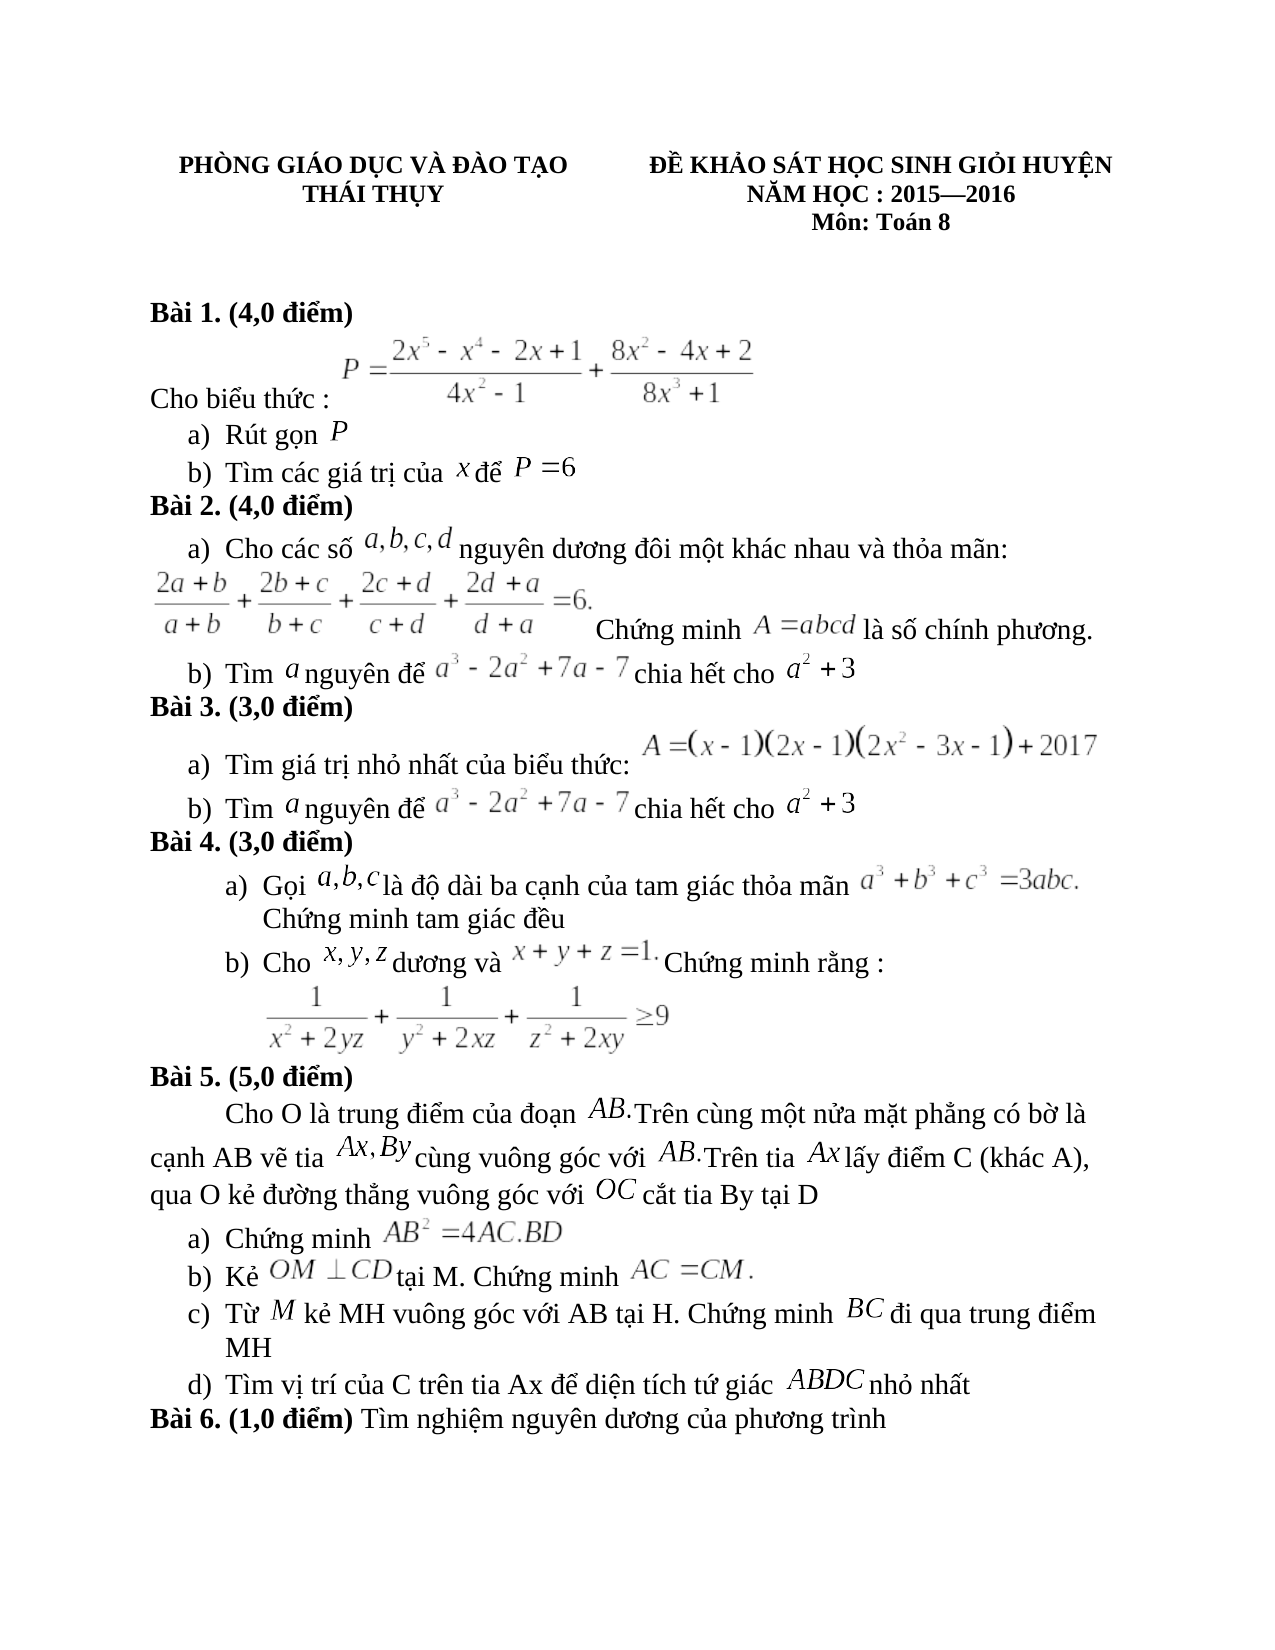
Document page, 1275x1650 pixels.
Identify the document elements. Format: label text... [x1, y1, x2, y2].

text Cho O là trung điểm của đoạn Trên cùng một nửa mặt phẳng có bờ là cạnh AB vẽ tia cùng vuông góc với Trên tia lấy điểm C (khác A), qua O kẻ đường thẳng vuông góc với cắt tia By tại D [150, 1092, 1125, 1211]
list Chứng minh [187, 1211, 1125, 1255]
list Từ kẻ MH vuông góc với AB tại H. Chứng minh đi qua trung điểm MH [187, 1292, 1125, 1363]
text Bài 1. (4,0 điểm) [150, 296, 1125, 329]
list Cho các số nguyên dương đôi một khác nhau và thỏa mãn: [187, 522, 1125, 564]
text Cho biểu thức : [150, 329, 1125, 415]
text Bài 6. (1,0 điểm) Tìm nghiệm nguyên dương của phương trình [150, 1401, 1125, 1434]
text Bài 4. (3,0 điểm) [150, 824, 1125, 858]
list Kẻ tại M. Chứng minh [187, 1255, 1125, 1292]
list Rút gọn [187, 415, 1125, 451]
list Chứng minh là số chính phương. [150, 564, 1125, 646]
list Gọi là độ dài ba cạnh của tam giác thỏa mãn Chứng minh tam giác đều [225, 858, 1125, 935]
list Tìm vị trí của C trên tia Ax để diện tích tứ giác nhỏ nhất [187, 1363, 1125, 1401]
text Bài 3. (3,0 điểm) [150, 689, 1125, 723]
list Cho dương và Chứng minh rằng : [225, 935, 1125, 979]
table_header PHÒNG GIÁO DỤC VÀ ĐÀO TẠO THÁI THỤY [139, 150, 608, 236]
text Bài 5. (5,0 điểm) [150, 1059, 1125, 1092]
text Bài 2. (4,0 điểm) [150, 488, 1125, 522]
list Tìm các giá trị của để [187, 451, 1125, 488]
list Tìm nguyên để chia hết cho [187, 646, 1125, 689]
list Tìm giá trị nhỏ nhất của biểu thức: [187, 723, 1125, 781]
table_header ĐỀ KHẢO SÁT HỌC SINH GIỎI HUYỆN NĂM HỌC : 2015—2016 Môn: Toán 8 [608, 150, 1154, 236]
list Tìm nguyên để chia hết cho [187, 781, 1125, 824]
